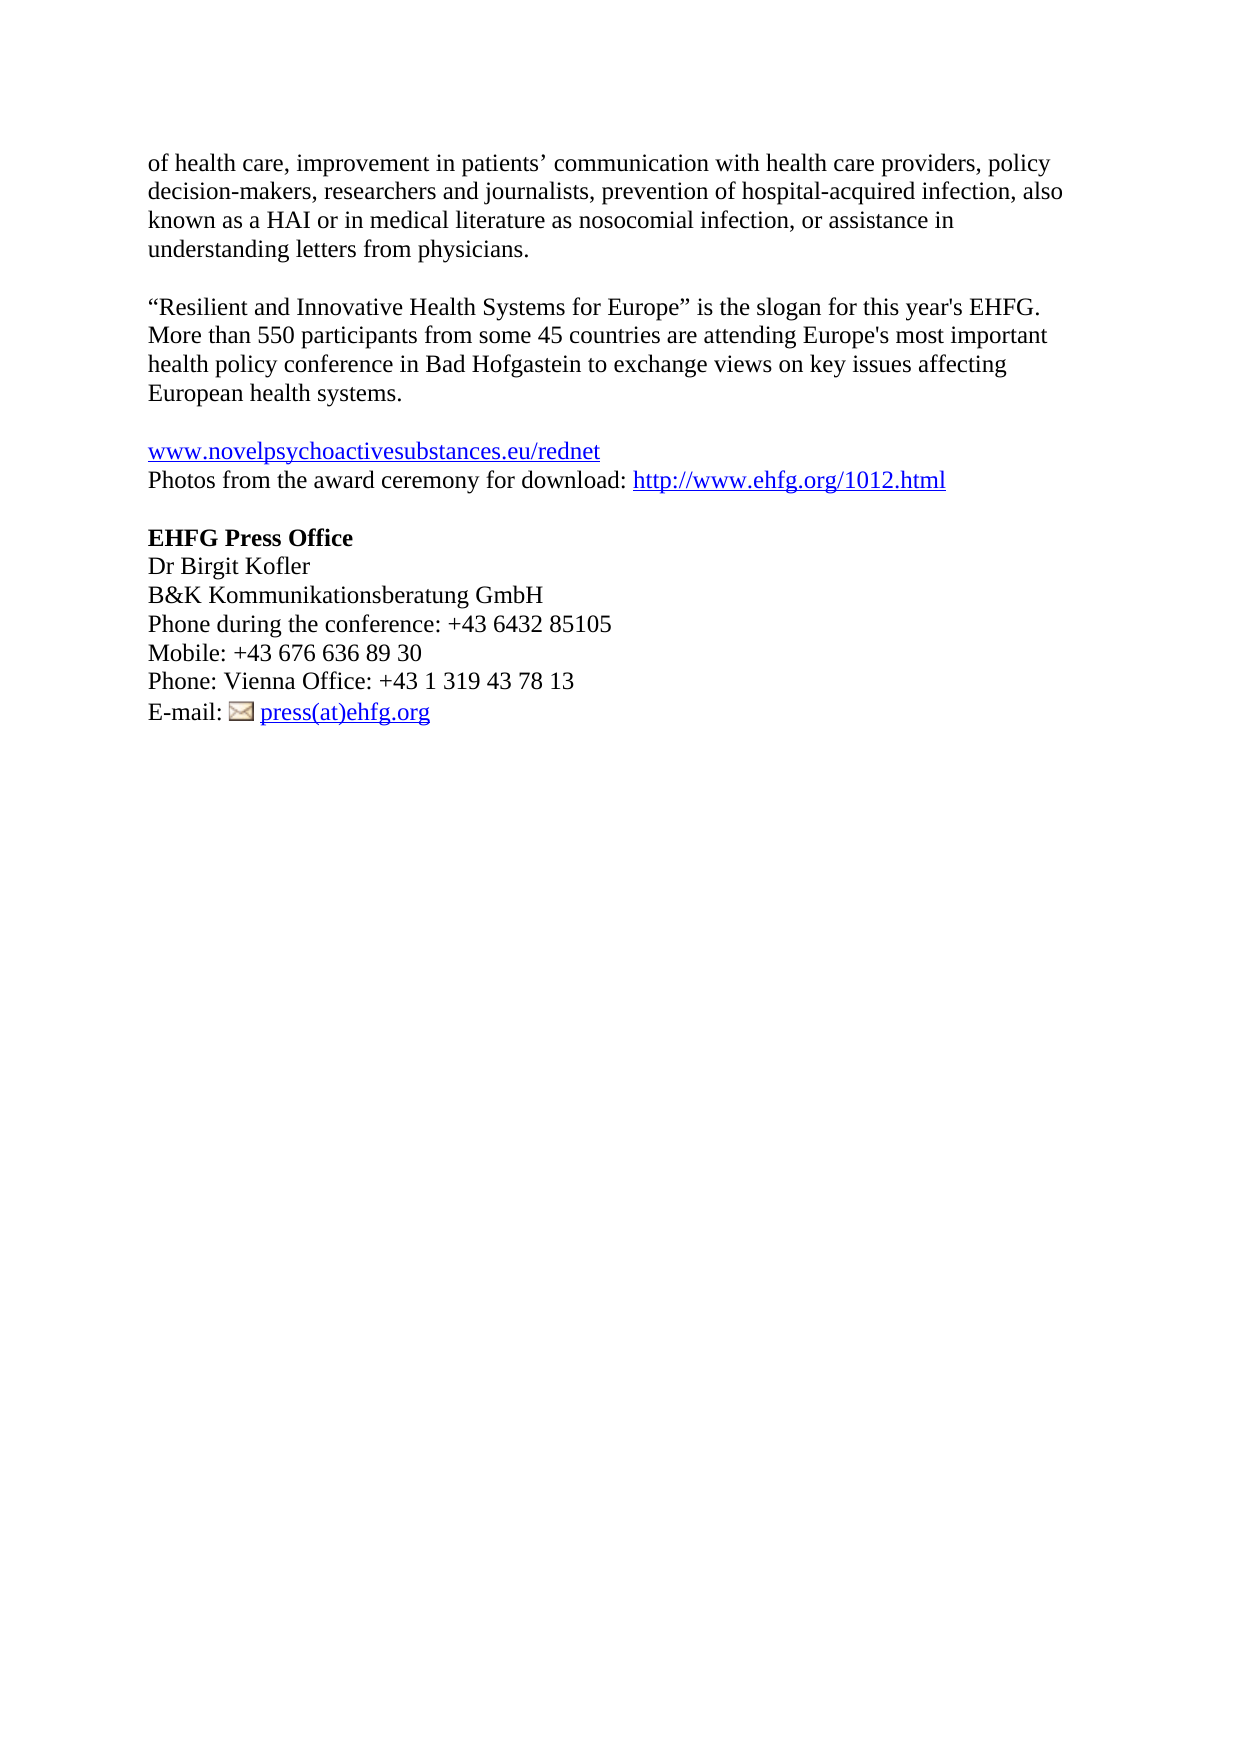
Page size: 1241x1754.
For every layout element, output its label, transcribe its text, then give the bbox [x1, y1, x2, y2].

text www.novelpsychoactivesubstances.eu/rednet Photos from the award ceremony for download: http://www.ehfg.org/1012.html [148, 436, 1093, 493]
text EHFG Press Office Dr Birgit Kofler B&K Kommunikationsberatung GmbH Phone during the conference: +43 6432 85105 Mobile: +43 676 636 89 30 Phone: Vienna Office: +43 1 319 43 78 13 E-mail: press(at)ehfg.org [148, 523, 1093, 726]
picture [228, 695, 254, 721]
text “Resilient and Innovative Health Systems for Europe” is the slogan for this year's EHFG. More than 550 participants from some 45 countries are attending Europe's most important health policy conference in Bad Hofgastein to exchange views on key issues affecting European health systems. [148, 292, 1093, 407]
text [148, 148, 1093, 263]
